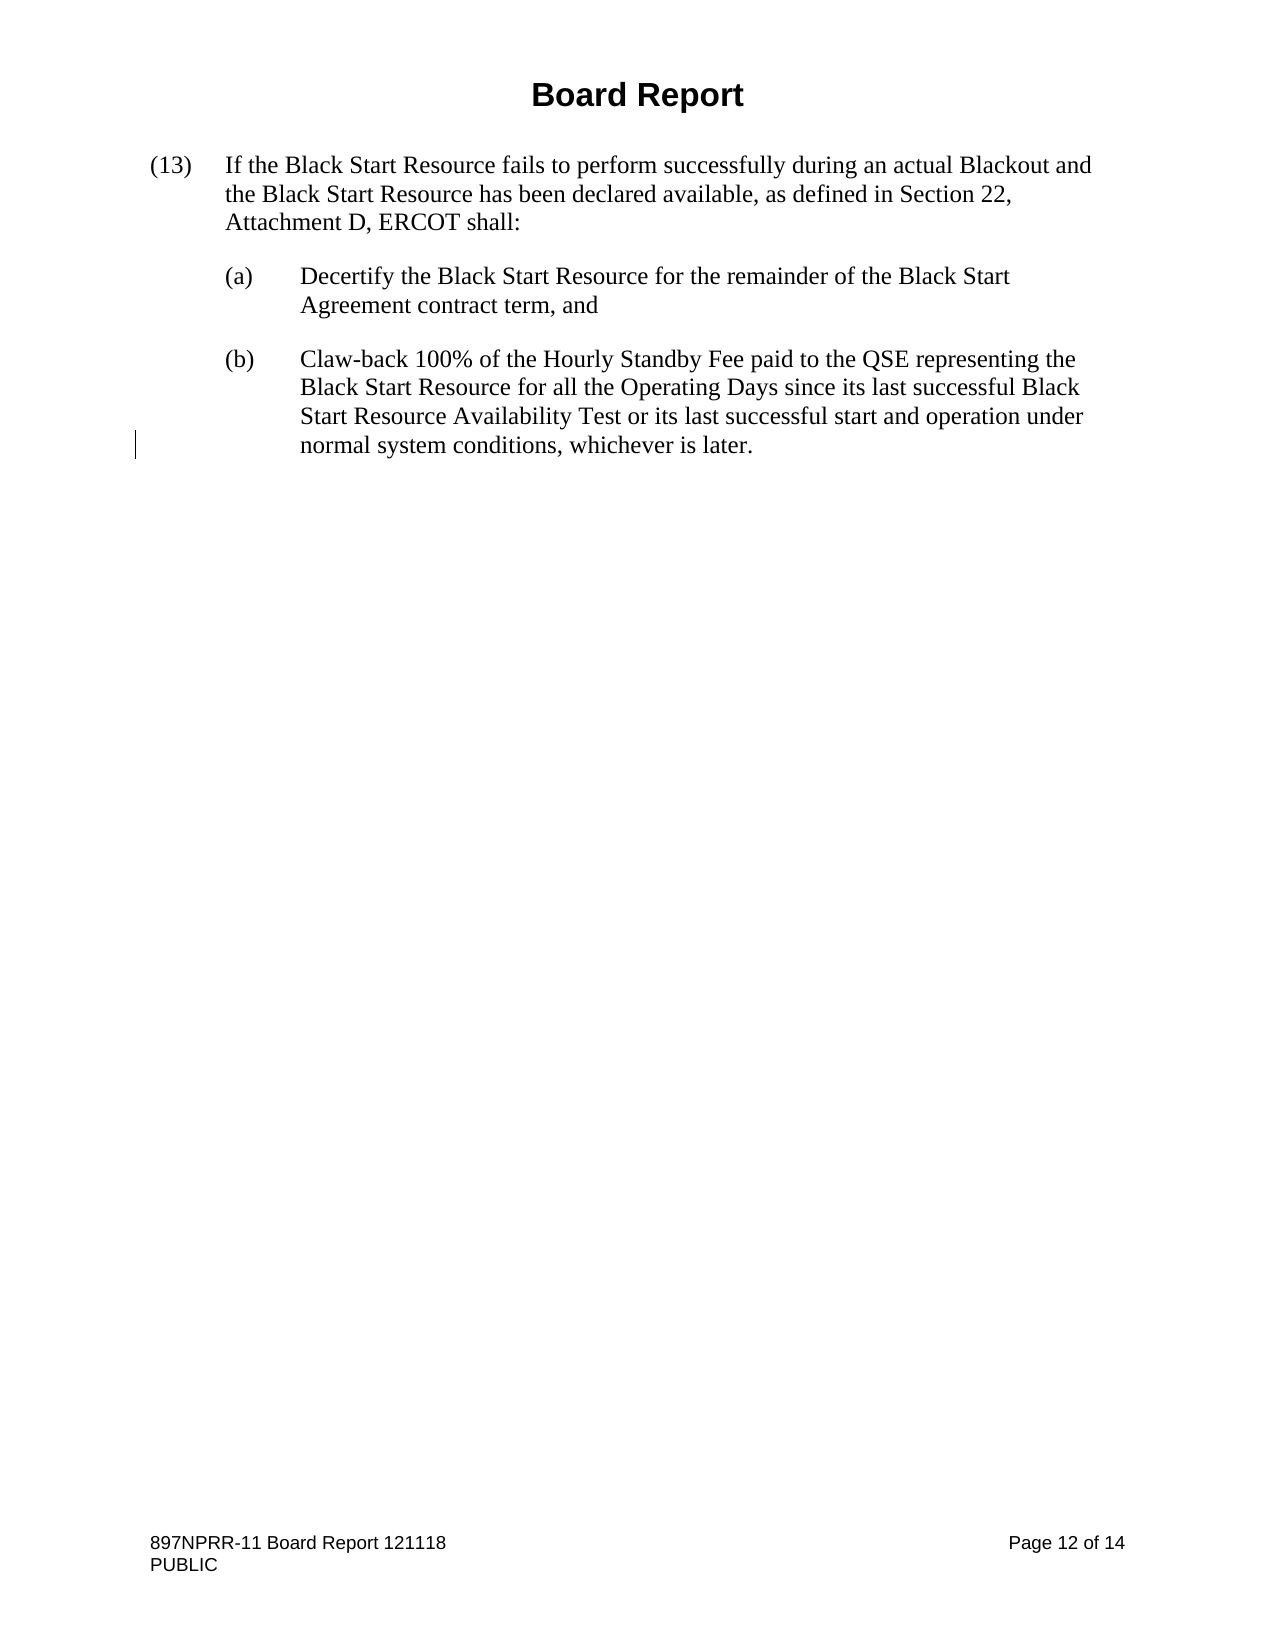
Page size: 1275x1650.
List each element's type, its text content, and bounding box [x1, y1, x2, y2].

text (b) Claw-back 100% of the Hourly Standby Fee paid to the QSE representing the Black Start Resource for all the Operating Days since its last successful Black Start Resource Availability Test or its last successful start and operation under normal system conditions, whichever is later. [225, 344, 1125, 459]
text (a) Decertify the Black Start Resource for the remainder of the Black Start Agreement contract term, and [225, 261, 1125, 319]
text (13) If the Black Start Resource fails to perform successfully during an actual Blackout and the Black Start Resource has been declared available, as defined in Section 22, Attachment D, ERCOT shall: [150, 150, 1125, 236]
